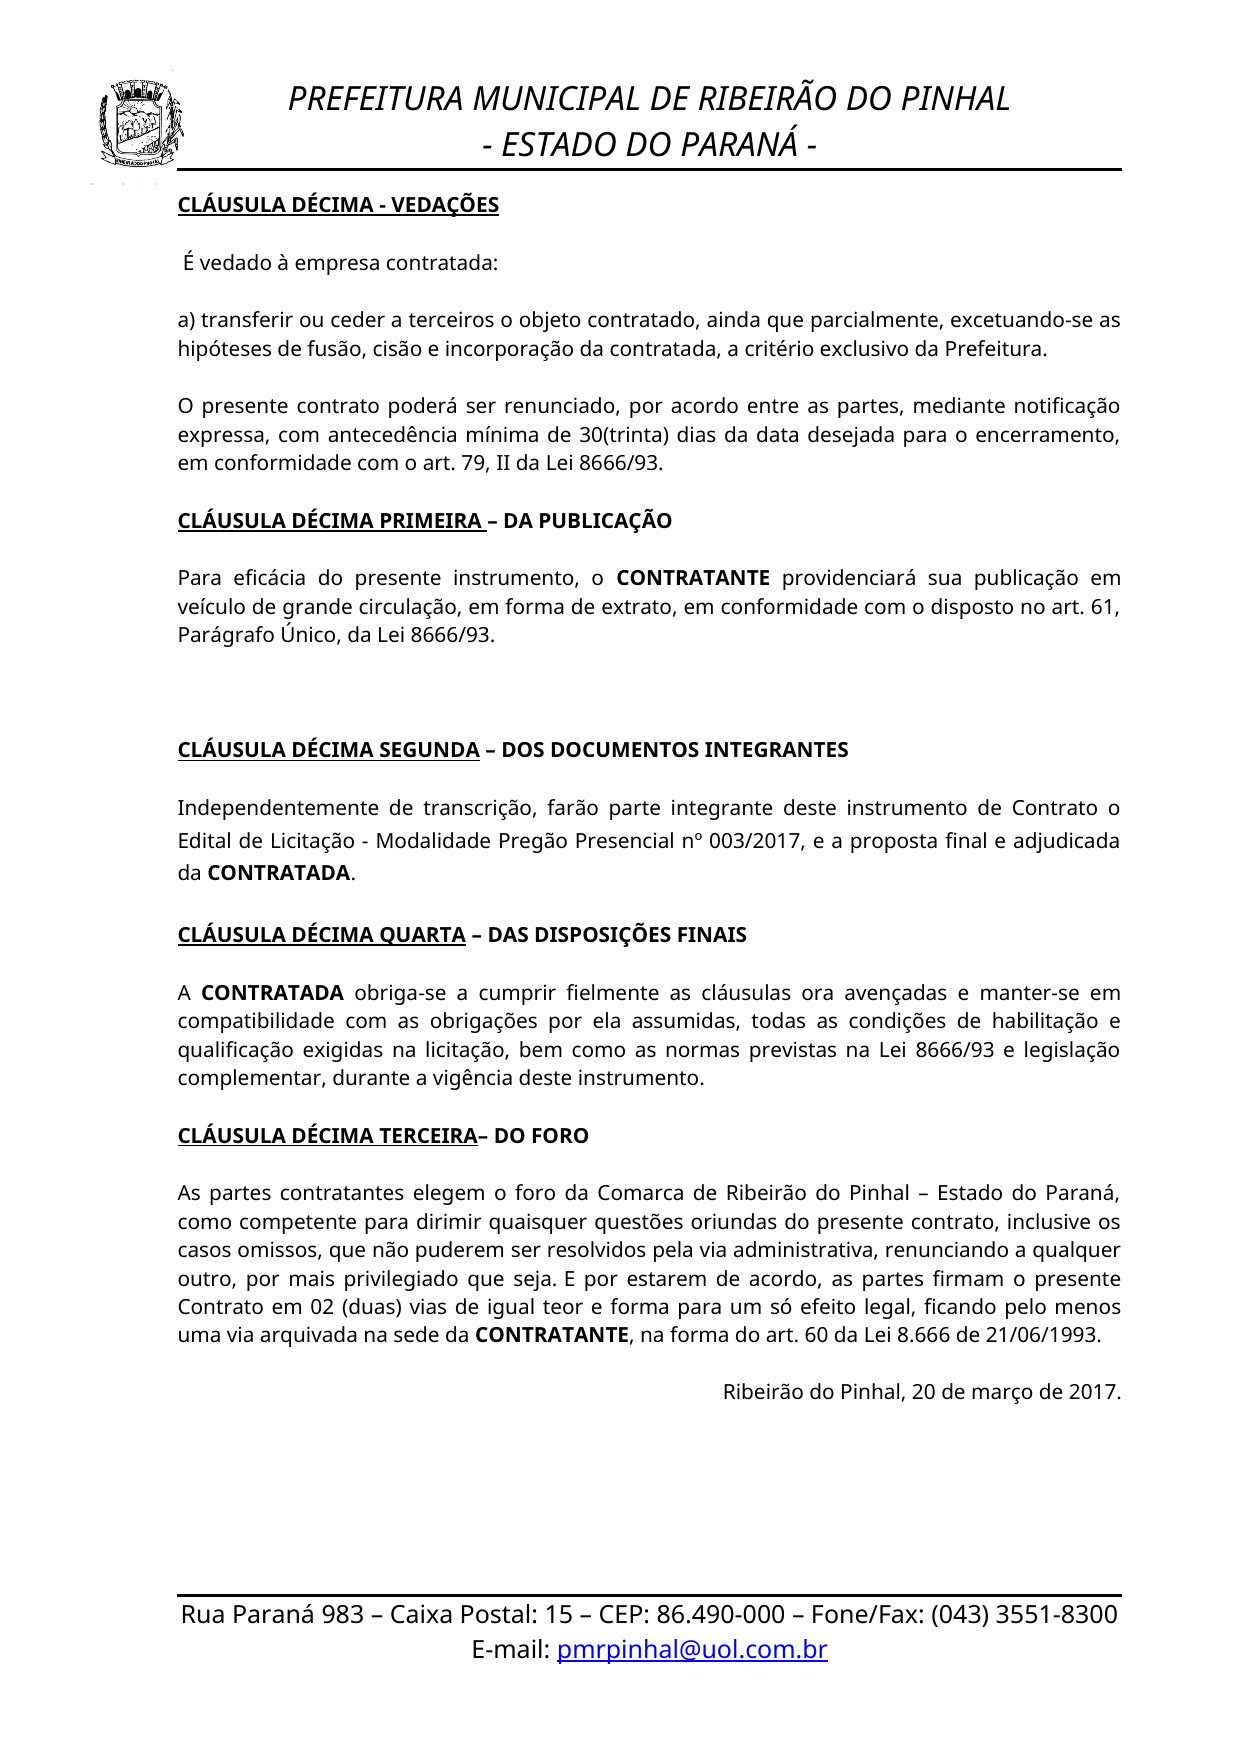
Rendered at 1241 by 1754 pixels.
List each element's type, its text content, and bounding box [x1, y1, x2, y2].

text É vedado à empresa contratada: [177, 248, 1122, 276]
text As partes contratantes elegem o foro da Comarca de Ribeirão do Pinhal – Estado do Paraná, como competente para dirimir quaisquer questões oriundas do presente contrato, inclusive os casos omissos, que não puderem ser resolvidos pela via administrativa, renunciando a qualquer outro, por mais privilegiado que seja. E por estarem de acordo, as partes firmam o presente Contrato em 02 (duas) vias de igual teor e forma para um só efeito legal, ficando pelo menos uma via arquivada na sede da CONTRATANTE, na forma do art. 60 da Lei 8.666 de 21/06/1993. [177, 1178, 1122, 1349]
text CLÁUSULA DÉCIMA SEGUNDA – DOS DOCUMENTOS INTEGRANTES [177, 736, 1122, 764]
text A CONTRATADA obriga-se a cumprir fielmente as cláusulas ora avençadas e manter-se em compatibilidade com as obrigações por ela assumidas, todas as condições de habilitação e qualificação exigidas na licitação, bem como as normas previstas na Lei 8666/93 e legislação complementar, durante a vigência deste instrumento. [177, 978, 1122, 1092]
title Ribeirão do Pinhal, 20 de março de 2017. [177, 1377, 1122, 1406]
text CLÁUSULA DÉCIMA - VEDAÇÕES [177, 190, 1122, 219]
text a) transferir ou ceder a terceiros o objeto contratado, ainda que parcialmente, excetuando-se as hipóteses de fusão, cisão e incorporação da contratada, a critério exclusivo da Prefeitura. [177, 305, 1122, 362]
text CLÁUSULA DÉCIMA PRIMEIRA – DA PUBLICAÇÃO [177, 506, 1122, 534]
text Para eficácia do presente instrumento, o CONTRATANTE providenciará sua publicação em veículo de grande circulação, em forma de extrato, em conformidade com o disposto no art. 61, Parágrafo Único, da Lei 8666/93. [177, 563, 1122, 649]
text Independentemente de transcrição, farão parte integrante deste instrumento de Contrato o Edital de Licitação - Modalidade Pregão Presencial nº 003/2017, e a proposta final e adjudicada da CONTRATADA. [177, 793, 1122, 887]
text CLÁUSULA DÉCIMA QUARTA – DAS DISPOSIÇÕES FINAIS [177, 920, 1122, 949]
picture [83, 65, 202, 185]
text O presente contrato poderá ser renunciado, por acordo entre as partes, mediante notificação expressa, com antecedência mínima de 30(trinta) dias da data desejada para o encerramento, em conformidade com o art. 79, II da Lei 8666/93. [177, 391, 1122, 477]
text CLÁUSULA DÉCIMA TERCEIRA– DO FORO [177, 1121, 1122, 1149]
